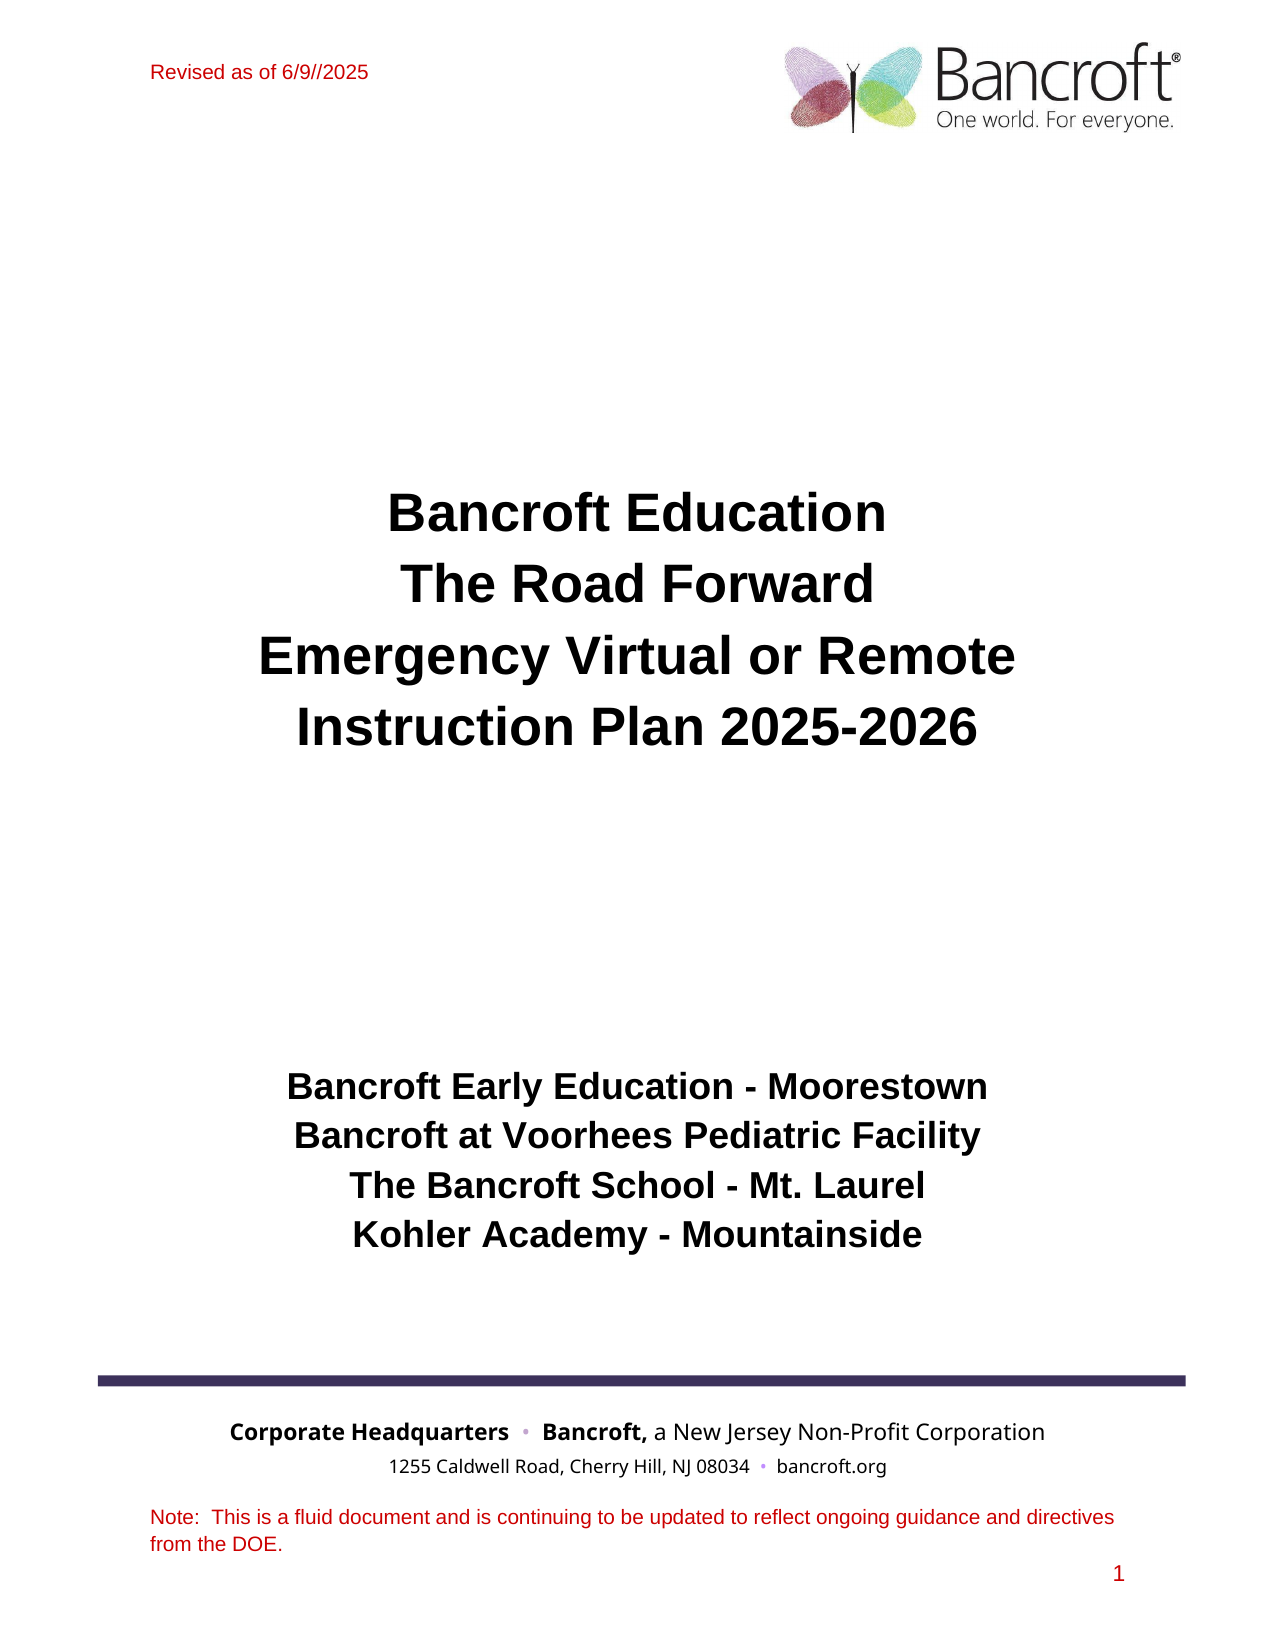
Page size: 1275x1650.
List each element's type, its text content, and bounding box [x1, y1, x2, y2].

text The Bancroft School - Mt. Laurel [150, 1163, 1125, 1206]
text Bancroft Early Education - Moorestown [150, 1064, 1125, 1107]
picture [784, 42, 1181, 133]
text Kohler Academy - Mountainside [150, 1213, 1125, 1256]
text Emergency Virtual or Remote Instruction Plan 2025-2026 [150, 623, 1125, 757]
text Bancroft Education [150, 480, 1125, 542]
text Bancroft at Voorhees Pediatric Facility [150, 1113, 1125, 1157]
text The Road Forward [150, 552, 1125, 614]
